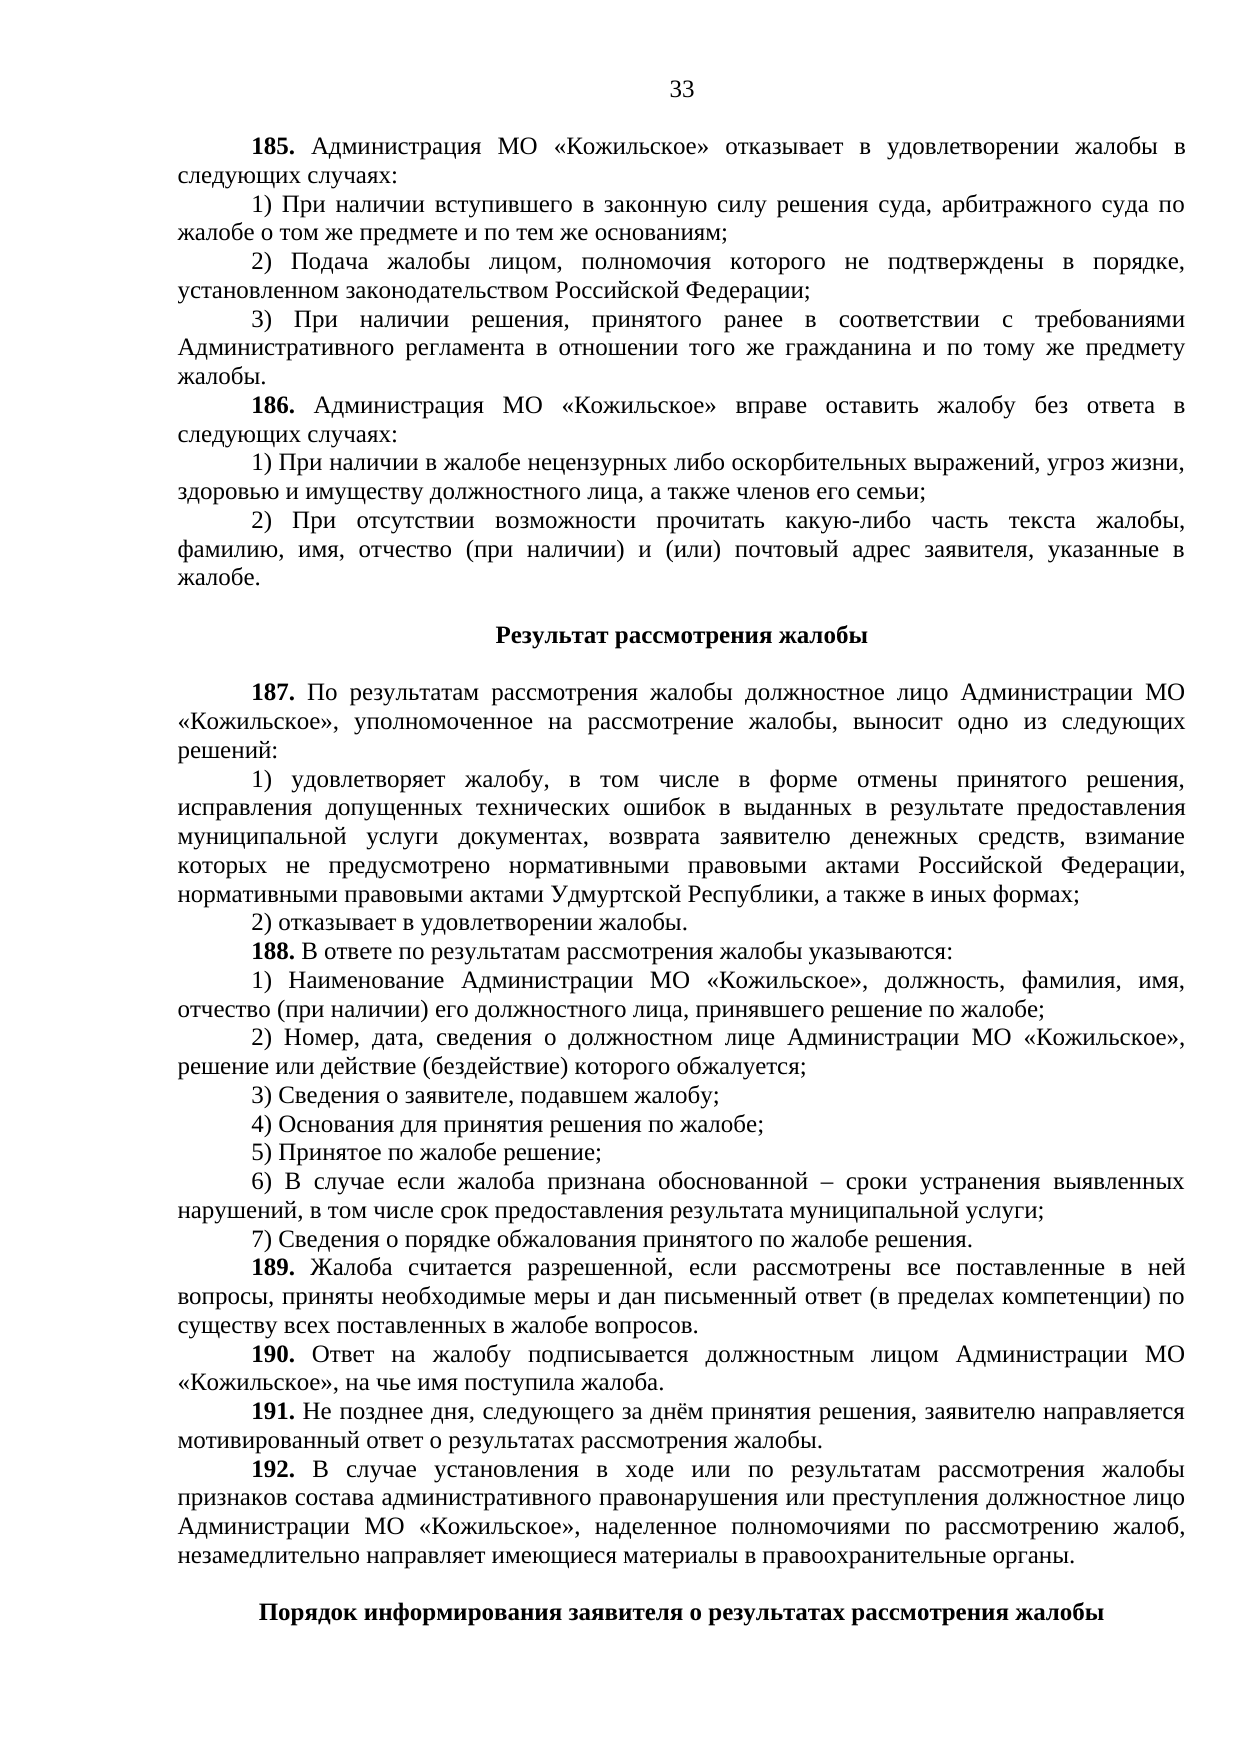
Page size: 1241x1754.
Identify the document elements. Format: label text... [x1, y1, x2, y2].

text 4) Основания для принятия решения по жалобе; [177, 1109, 1186, 1137]
text 1) Наименование Администрации МО «Кожильское», должность, фамилия, имя, отчество (при наличии) его должностного лица, принявшего решение по жалобе; [177, 965, 1186, 1022]
text 187. По результатам рассмотрения жалобы должностное лицо Администрации МО «Кожильское», уполномоченное на рассмотрение жалобы, выносит одно из следующих решений: [177, 677, 1186, 764]
text 3) Сведения о заявителе, подавшем жалобу; [177, 1080, 1186, 1109]
text 2) отказывает в удовлетворении жалобы. [177, 907, 1186, 936]
text 6) В случае если жалоба признана обоснованной – сроки устранения выявленных нарушений, в том числе срок предоставления результата муниципальной услуги; [177, 1166, 1186, 1224]
text 5) Принятое по жалобе решение; [177, 1137, 1186, 1166]
text 1) удовлетворяет жалобу, в том числе в форме отмены принятого решения, исправления допущенных технических ошибок в выданных в результате предоставления муниципальной услуги документах, возврата заявителю денежных средств, взимание которых не предусмотрено нормативными правовыми актами Российской Федерации, нормативными правовыми актами Удмуртской Республики, а также в иных формах; [177, 764, 1186, 907]
text Результат рассмотрения жалобы [177, 620, 1186, 649]
text 3) При наличии решения, принятого ранее в соответствии с требованиями Административного регламента в отношении того же гражданина и по тому же предмету жалобы. [177, 304, 1186, 390]
text 189. Жалоба считается разрешенной, если рассмотрены все поставленные в ней вопросы, приняты необходимые меры и дан письменный ответ (в пределах компетенции) по существу всех поставленных в жалобе вопросов. [177, 1252, 1186, 1339]
text 186. Администрация МО «Кожильское» вправе оставить жалобу без ответа в следующих случаях: [177, 390, 1186, 447]
text 2) Номер, дата, сведения о должностном лице Администрации МО «Кожильское», решение или действие (бездействие) которого обжалуется; [177, 1022, 1186, 1080]
text 1) При наличии в жалобе нецензурных либо оскорбительных выражений, угроз жизни, здоровью и имуществу должностного лица, а также членов его семьи; [177, 447, 1186, 505]
text 2) Подача жалобы лицом, полномочия которого не подтверждены в порядке, установленном законодательством Российской Федерации; [177, 246, 1186, 304]
text 188. В ответе по результатам рассмотрения жалобы указываются: [177, 936, 1186, 965]
text 190. Ответ на жалобу подписывается должностным лицом Администрации МО «Кожильское», на чье имя поступила жалоба. [177, 1339, 1186, 1396]
text 191. Не позднее дня, следующего за днём принятия решения, заявителю направляется мотивированный ответ о результатах рассмотрения жалобы. [177, 1396, 1186, 1454]
text Порядок информирования заявителя о результатах рассмотрения жалобы [177, 1597, 1186, 1626]
text 2) При отсутствии возможности прочитать какую-либо часть текста жалобы, фамилию, имя, отчество (при наличии) и (или) почтовый адрес заявителя, указанные в жалобе. [177, 505, 1186, 591]
text 185. Администрация МО «Кожильское» отказывает в удовлетворении жалобы в следующих случаях: [177, 131, 1186, 189]
text 7) Сведения о порядке обжалования принятого по жалобе решения. [177, 1224, 1186, 1252]
text 1) При наличии вступившего в законную силу решения суда, арбитражного суда по жалобе о том же предмете и по тем же основаниям; [177, 189, 1186, 246]
text 192. В случае установления в ходе или по результатам рассмотрения жалобы признаков состава административного правонарушения или преступления должностное лицо Администрации МО «Кожильское», наделенное полномочиями по рассмотрению жалоб, незамедлительно направляет имеющиеся материалы в правоохранительные органы. [177, 1454, 1186, 1569]
